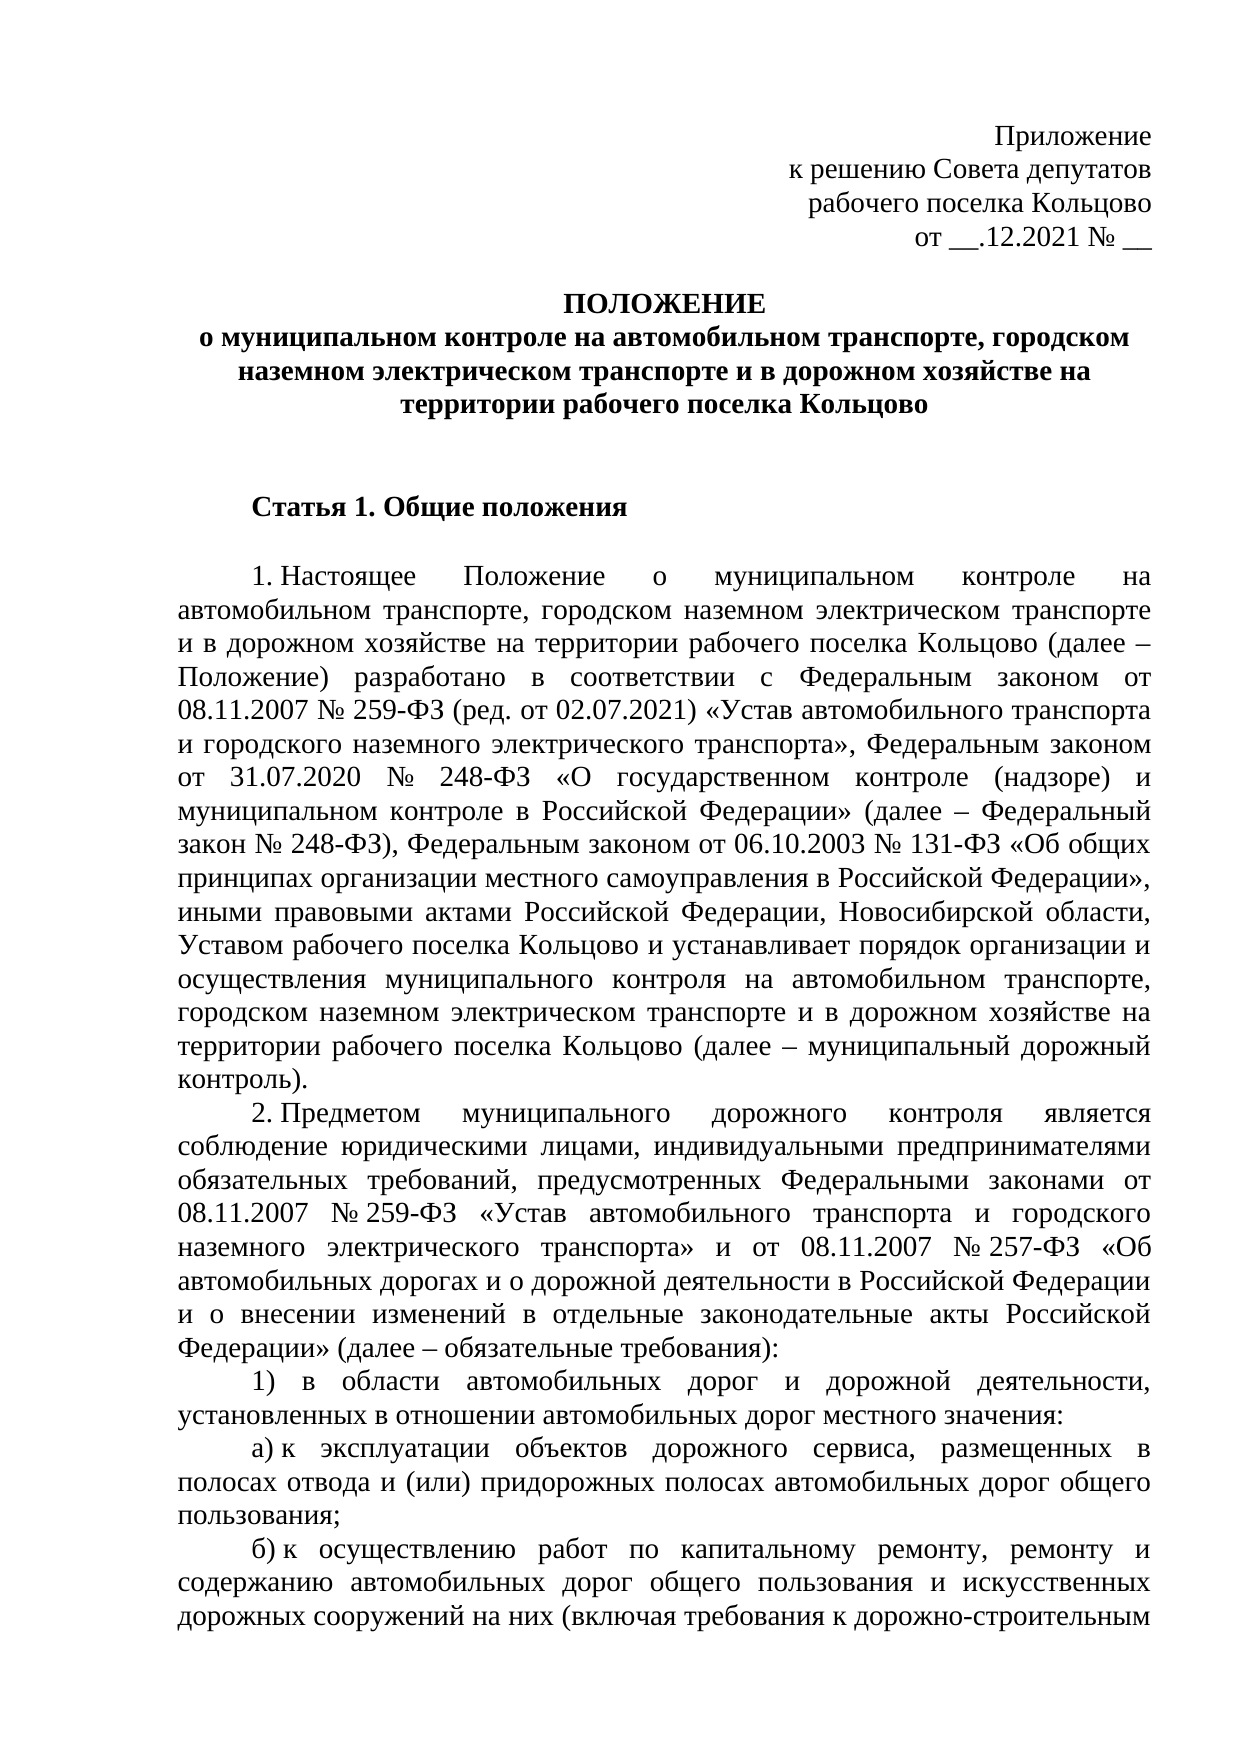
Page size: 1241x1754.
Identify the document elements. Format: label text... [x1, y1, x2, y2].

text Приложение [177, 118, 1152, 152]
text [177, 1531, 1152, 1632]
text ПОЛОЖЕНИЕ [177, 286, 1152, 319]
text от __.12.2021 № __ [177, 219, 1152, 252]
text а) к эксплуатации объектов дорожного сервиса, размещенных в полосах отвода и (или) придорожных полосах автомобильных дорог общего пользования; [177, 1430, 1152, 1531]
text 2. Предметом муниципального дорожного контроля является соблюдение юридическими лицами, индивидуальными предпринимателями обязательных требований, предусмотренных Федеральными законами от 08.11.2007 № 259-ФЗ «Устав автомобильного транспорта и городского наземного электрического транспорта» и от 08.11.2007 № 257-ФЗ «Об автомобильных дорогах и о дорожной деятельности в Российской Федерации и о внесении изменений в отдельные законодательные акты Российской Федерации» (далее – обязательные требования): [177, 1095, 1152, 1363]
text рабочего поселка Кольцово [177, 185, 1152, 219]
text 1. Настоящее Положение о муниципальном контроле на автомобильном транспорте, городском наземном электрическом транспорте и в дорожном хозяйстве на территории рабочего поселка Кольцово (далее – Положение) разработано в соответствии с Федеральным законом от 08.11.2007 № 259-ФЗ (ред. от 02.07.2021) «Устав автомобильного транспорта и городского наземного электрического транспорта», Федеральным законом от 31.07.2020 № 248-ФЗ «О государственном контроле (надзоре) и муниципальном контроле в Российской Федерации» (далее – Федеральный закон № 248-ФЗ), Федеральным законом от 06.10.2003 № 131-ФЗ «Об общих принципах организации местного самоуправления в Российской Федерации», иными правовыми актами Российской Федерации, Новосибирской области, Уставом рабочего поселка Кольцово и устанавливает порядок организации и осуществления муниципального контроля на автомобильном транспорте, городском наземном электрическом транспорте и в дорожном хозяйстве на территории рабочего поселка Кольцово (далее – муниципальный дорожный контроль). [177, 558, 1152, 1095]
text к решению Совета депутатов [177, 152, 1152, 185]
text о муниципальном контроле на автомобильном транспорте, городском наземном электрическом транспорте и в дорожном хозяйстве на территории рабочего поселка Кольцово [177, 319, 1152, 420]
text Статья 1. Общие положения [177, 489, 1152, 523]
text 1) в области автомобильных дорог и дорожной деятельности, установленных в отношении автомобильных дорог местного значения: [177, 1363, 1152, 1430]
